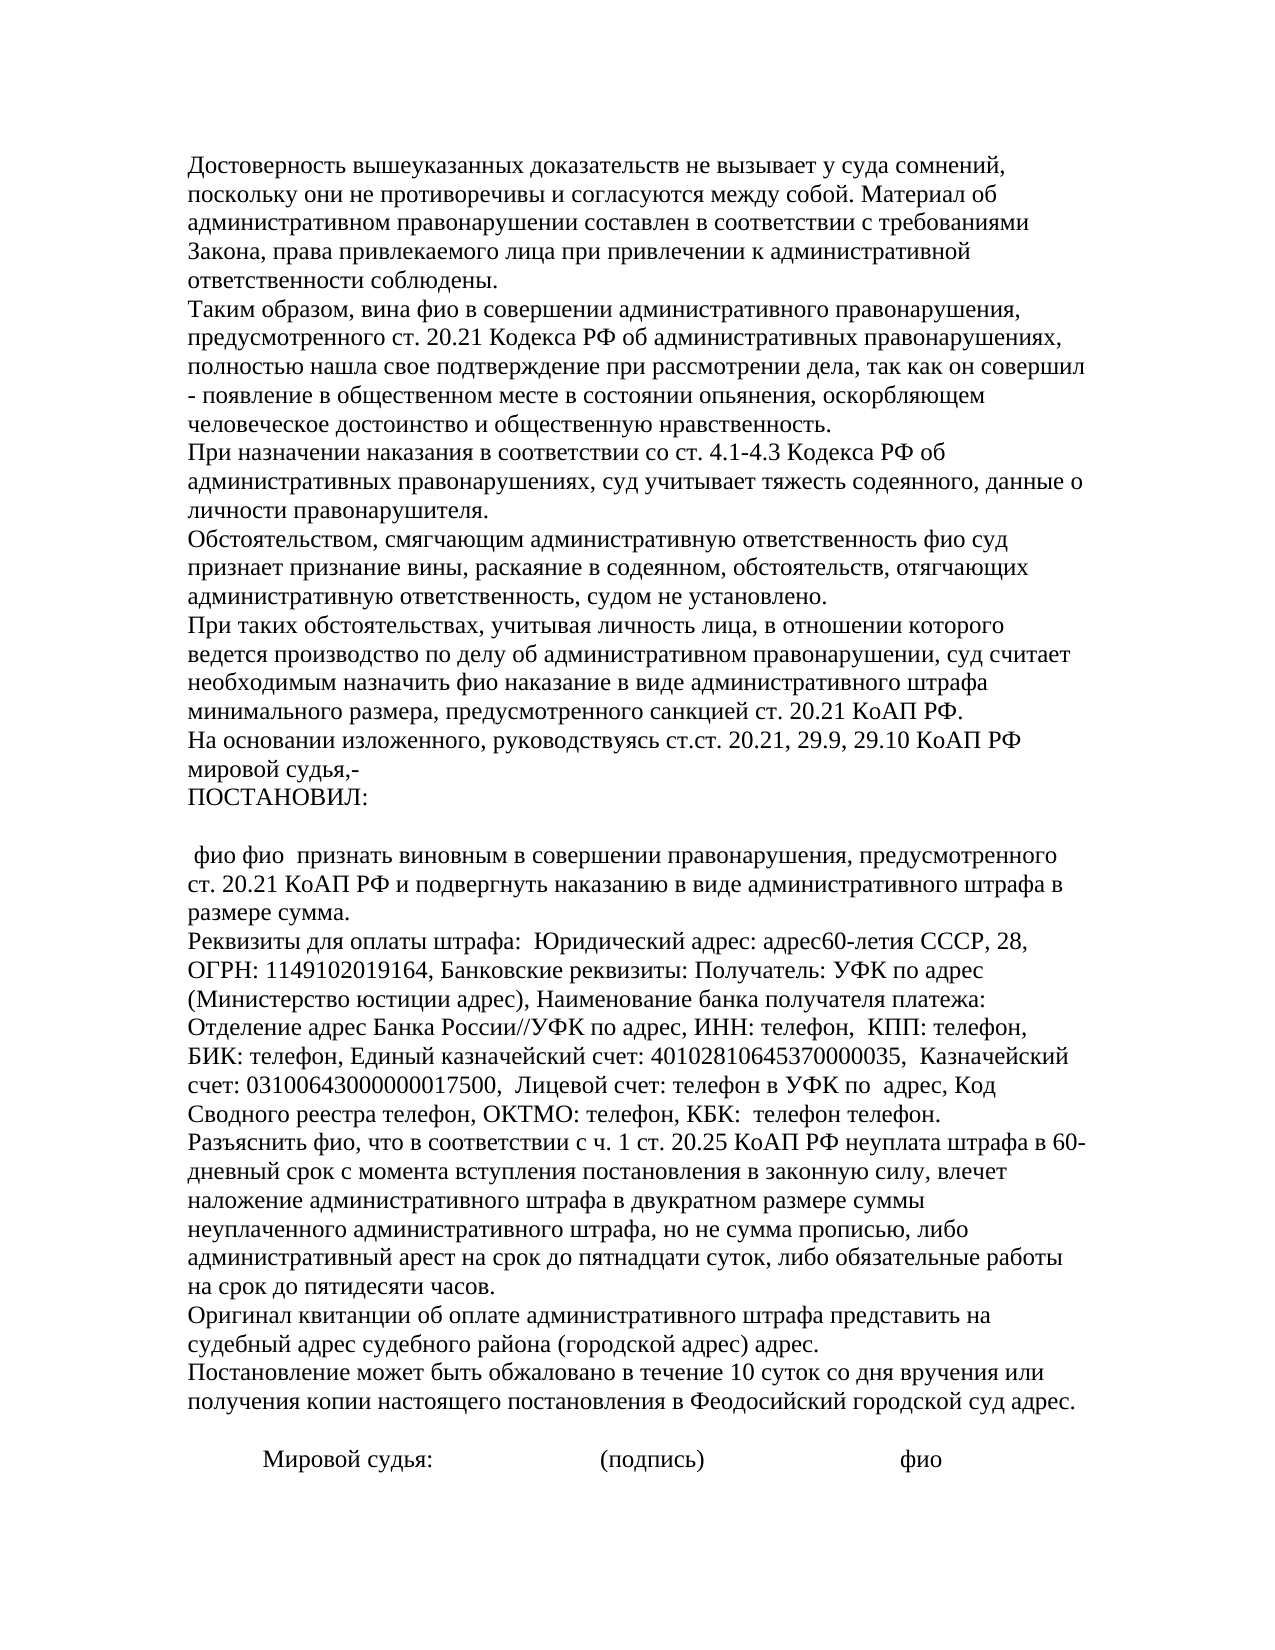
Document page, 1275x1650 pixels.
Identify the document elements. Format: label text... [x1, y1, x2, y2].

text Обстоятельством, смягчающим административную ответственность фио суд признает признание вины, раскаяние в содеянном, обстоятельств, отягчающих административную ответственность, судом не установлено. [187, 524, 1087, 610]
text Реквизиты для оплаты штрафа: Юридический адрес: адрес60-летия СССР, 28, ОГРН: 1149102019164, Банковские реквизиты: Получатель: УФК по адрес (Министерство юстиции адрес), Наименование банка получателя платежа: Отделение адрес Банка России//УФК по адрес, ИНН: телефон, КПП: телефон, БИК: телефон, Единый казначейский счет: 40102810645370000035, Казначейский счет: 03100643000000017500, Лицевой счет: телефон в УФК по адрес, Код Сводного реестра телефон, ОКТМО: телефон, КБК: телефон телефон. [187, 926, 1087, 1127]
text Таким образом, вина фио в совершении административного правонарушения, предусмотренного ст. 20.21 Кодекса РФ об административных правонарушениях, полностью нашла свое подтверждение при рассмотрении дела, так как он совершил - появление в общественном месте в состоянии опьянения, оскорбляющем человеческое достоинство и общественную нравственность. [187, 294, 1087, 437]
text Оригинал квитанции об оплате административного штрафа представить на судебный адрес судебного района (городской адрес) адрес. [187, 1300, 1087, 1357]
text ПОСТАНОВИЛ: [187, 782, 1087, 811]
text Разъяснить фио, что в соответствии с ч. 1 ст. 20.25 КоАП РФ неуплата штрафа в 60-дневный срок с момента вступления постановления в законную силу, влечет наложение административного штрафа в двукратном размере суммы неуплаченного административного штрафа, но не сумма прописью, либо административный арест на срок до пятнадцати суток, либо обязательные работы на срок до пятидесяти часов. [187, 1127, 1087, 1300]
text На основании изложенного, руководствуясь ст.ст. 20.21, 29.9, 29.10 КоАП РФ мировой судья,- [187, 725, 1087, 782]
text Мировой судья: (подпись) фио [187, 1444, 1087, 1472]
text фио фио признать виновным в совершении правонарушения, предусмотренного ст. 20.21 КоАП РФ и подвергнуть наказанию в виде административного штрафа в размере сумма. [187, 840, 1087, 926]
text При таких обстоятельствах, учитывая личность лица, в отношении которого ведется производство по делу об административном правонарушении, суд считает необходимым назначить фио наказание в виде административного штрафа минимального размера, предусмотренного санкцией ст. 20.21 КоАП РФ. [187, 610, 1087, 725]
text При назначении наказания в соответствии со ст. 4.1-4.3 Кодекса РФ об административных правонарушениях, суд учитывает тяжесть содеянного, данные о личности правонарушителя. [187, 437, 1087, 524]
text Достоверность вышеуказанных доказательств не вызывает у суда сомнений, поскольку они не противоречивы и согласуются между собой. Материал об административном правонарушении составлен в соответствии с требованиями Закона, права привлекаемого лица при привлечении к административной ответственности соблюдены. [187, 150, 1087, 294]
text Постановление может быть обжаловано в течение 10 суток со дня вручения или получения копии настоящего постановления в Феодосийский городской суд адрес. [187, 1357, 1087, 1415]
